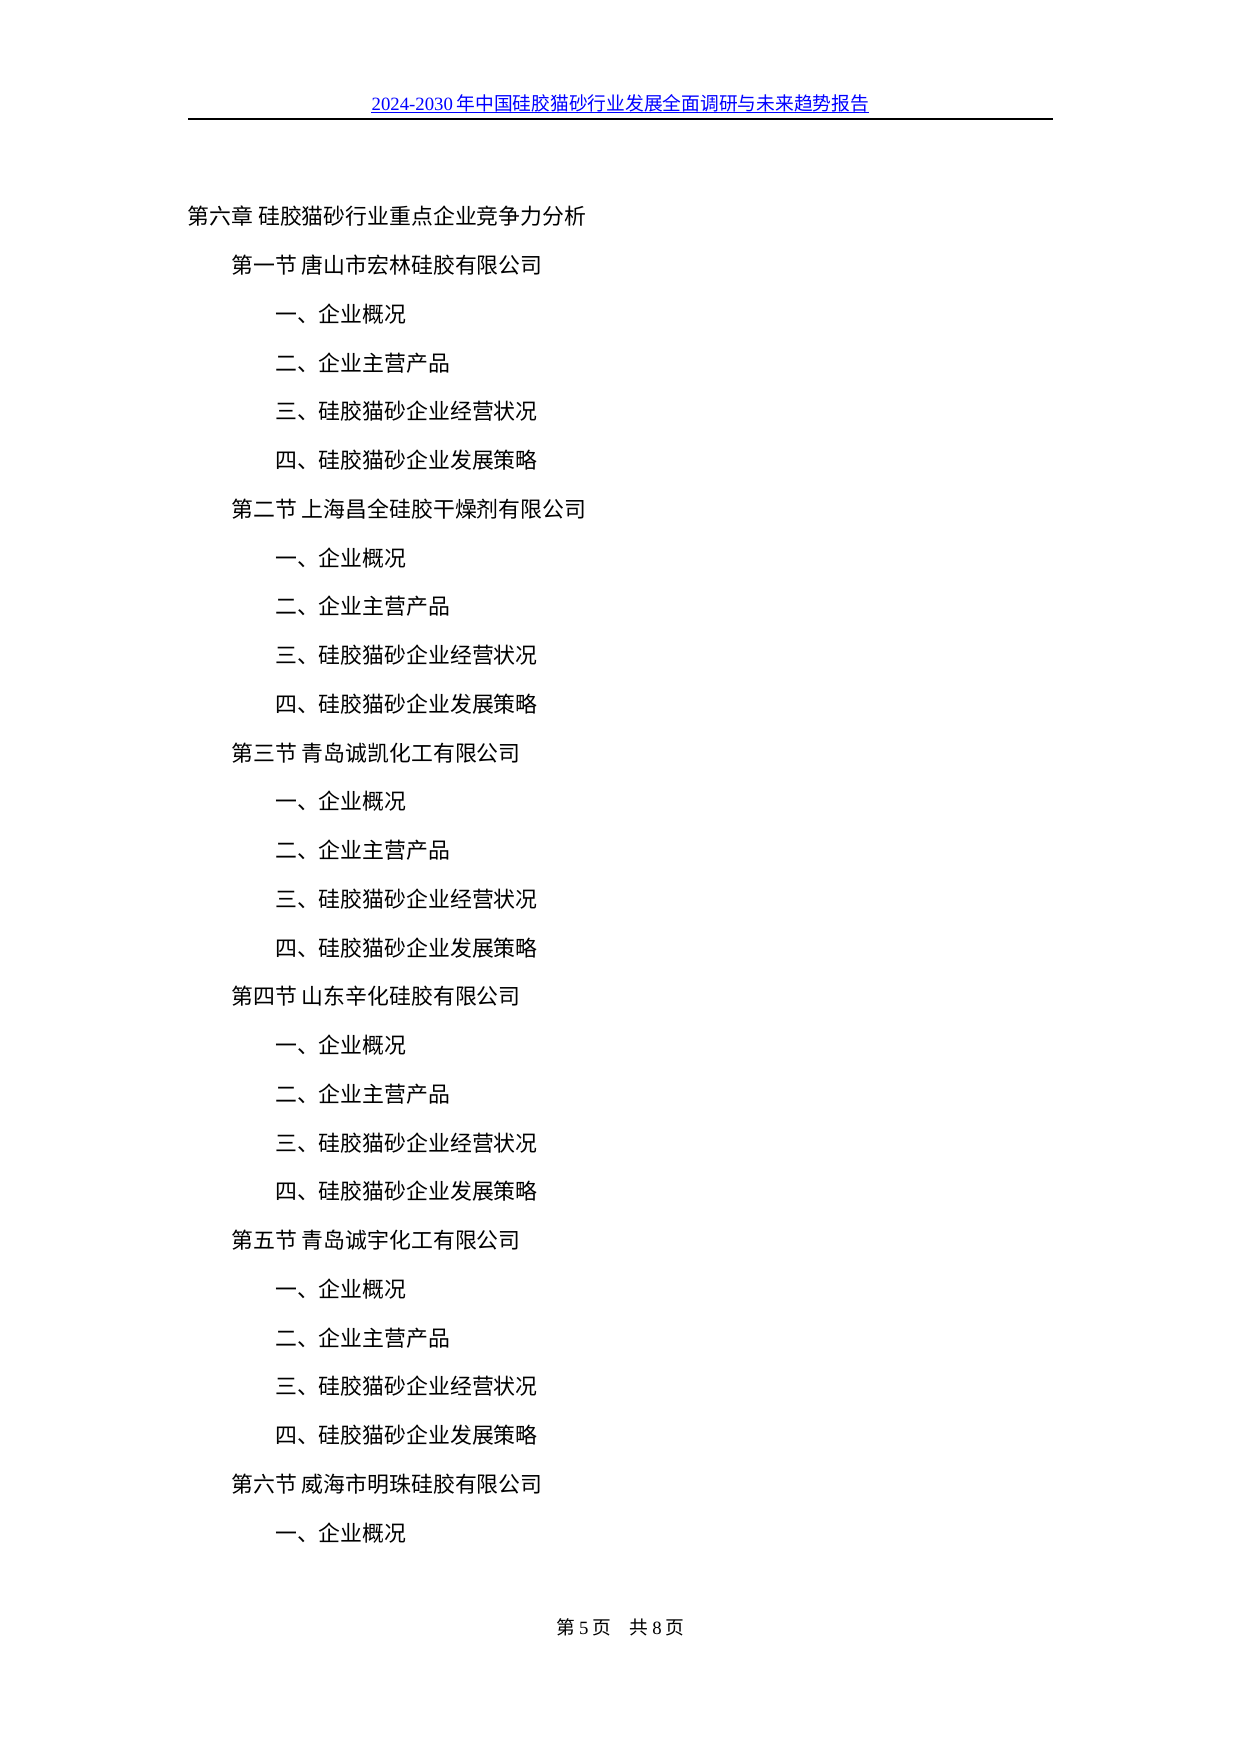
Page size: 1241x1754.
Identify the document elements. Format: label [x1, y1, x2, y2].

text [187, 150, 1053, 1548]
